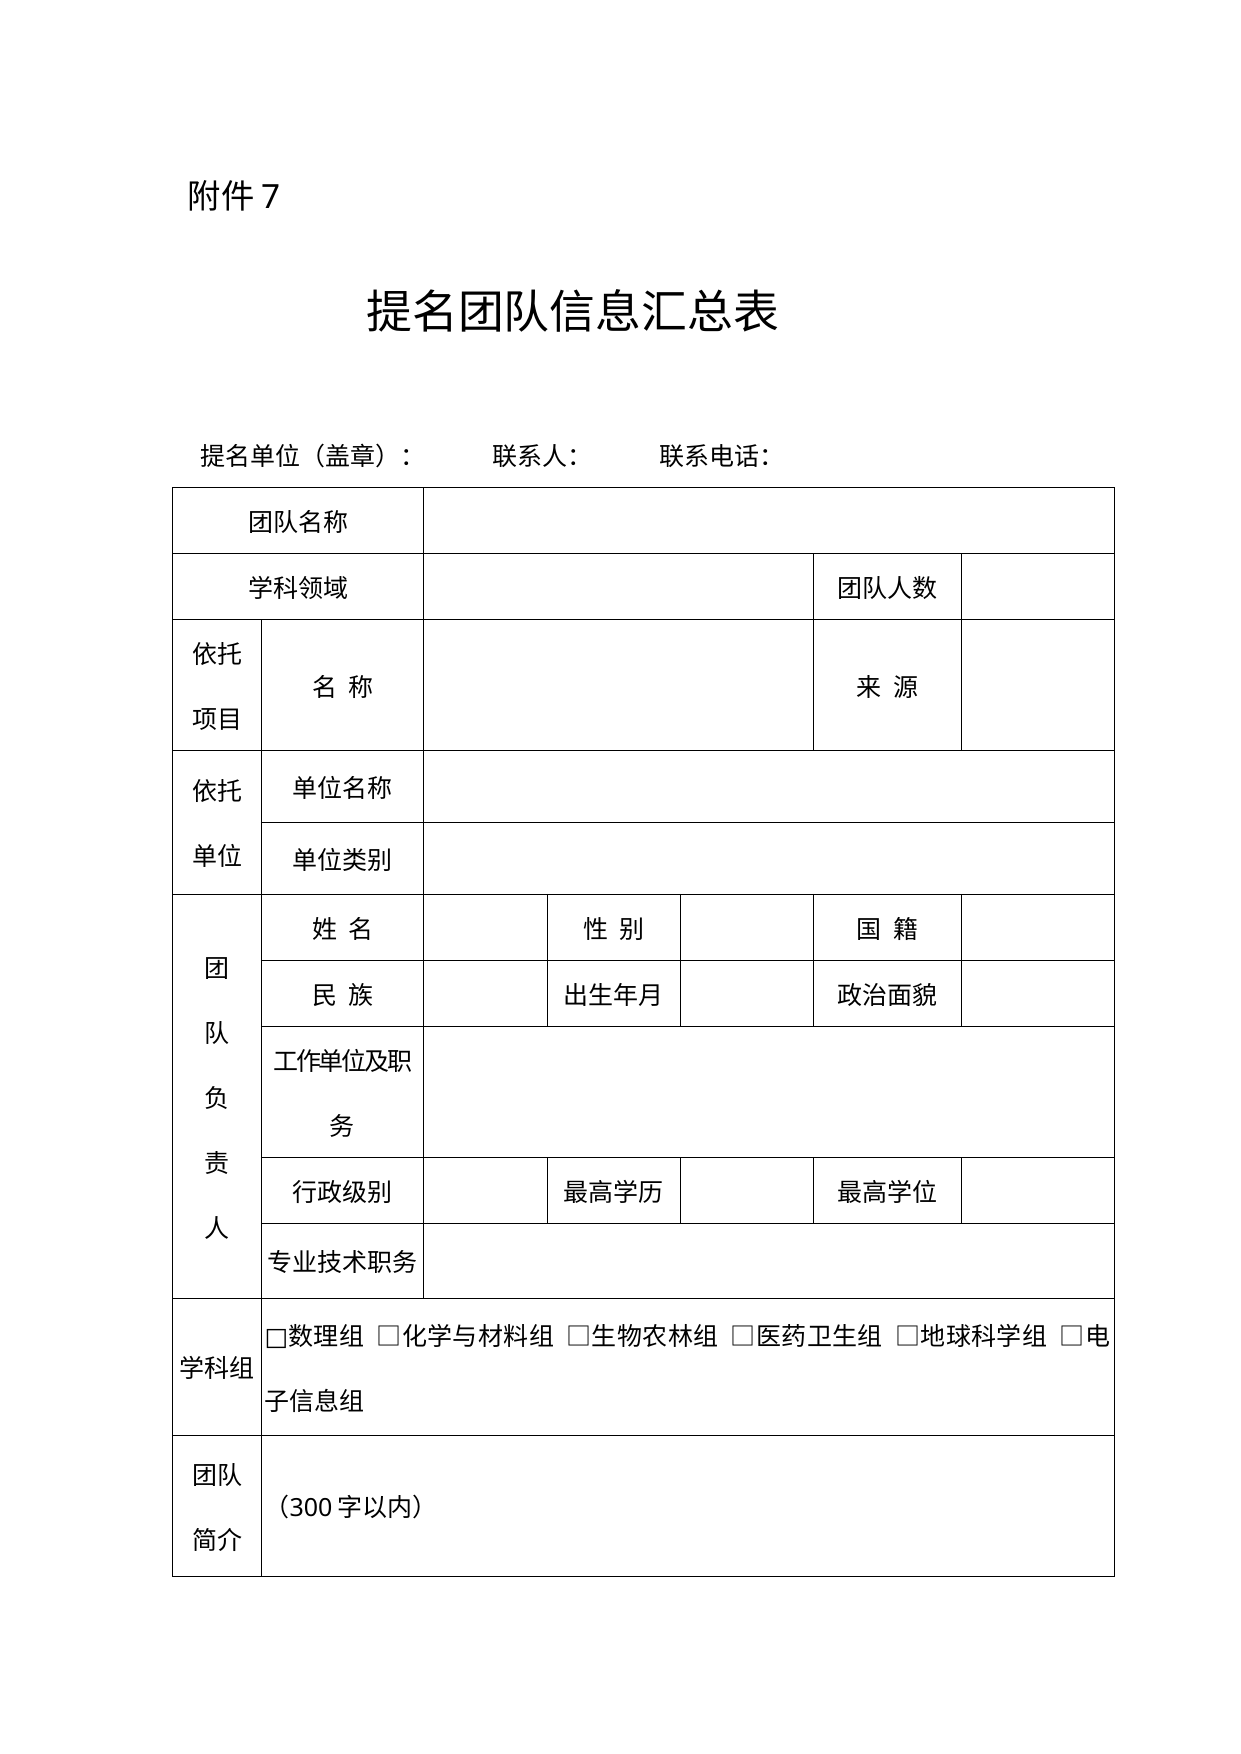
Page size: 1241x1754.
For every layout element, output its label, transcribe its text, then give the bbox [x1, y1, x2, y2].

table_cell 性 别 [548, 895, 680, 960]
table_cell [962, 620, 1114, 750]
table_cell 单位名称 [262, 751, 423, 822]
table_cell 最高学历 [548, 1158, 680, 1223]
table_cell 民 族 [262, 961, 423, 1026]
table_cell 姓 名 [262, 895, 423, 960]
table_cell [681, 1158, 813, 1223]
table_cell （300字以内） [262, 1436, 1114, 1576]
table_cell [962, 554, 1114, 619]
table_header [424, 488, 1114, 553]
table_cell [424, 1224, 1114, 1298]
table_cell [962, 961, 1114, 1026]
table_cell [962, 895, 1114, 960]
table_cell [424, 620, 813, 750]
table_cell 学科领域 [173, 554, 423, 619]
table_cell [681, 895, 813, 960]
table_cell 名 称 [262, 620, 423, 750]
table_cell [681, 961, 813, 1026]
table_cell [424, 751, 1114, 822]
table_cell 出生年月 [548, 961, 680, 1026]
text 提名团队信息汇总表 [187, 259, 921, 357]
table_cell 团队人数 [814, 554, 961, 619]
table_cell [424, 1027, 1114, 1157]
table_cell 依托 项目 [173, 620, 261, 750]
text 附件7 [187, 162, 921, 227]
table_cell 学科组 [173, 1299, 261, 1435]
table_cell [962, 1158, 1114, 1223]
table_cell 来 源 [814, 620, 961, 750]
table_cell 团队 简介 [173, 1436, 261, 1576]
table_cell [424, 961, 547, 1026]
table_cell 专业技术职务 [262, 1224, 423, 1298]
table_cell 政治面貌 [814, 961, 961, 1026]
table_cell [424, 823, 1114, 894]
table_cell 依托 单位 [173, 751, 261, 894]
table_cell 行政级别 [262, 1158, 423, 1223]
table_cell 最高学位 [814, 1158, 961, 1223]
table_cell 单位类别 [262, 823, 423, 894]
table_cell 国 籍 [814, 895, 961, 960]
table_header 团队名称 [173, 488, 423, 553]
table_cell [424, 895, 547, 960]
table_cell [424, 554, 813, 619]
table_cell [424, 1158, 547, 1223]
table_cell □数理组 □化学与材料组 □生物农林组 □医药卫生组 □地球科学组 □电子信息组 [262, 1299, 1114, 1435]
table_cell 工作单位及职务 [262, 1027, 423, 1157]
text 提名单位（盖章）： 联系人： 联系电话： [187, 422, 1053, 487]
table_cell 团 队 负 责 人 [173, 895, 261, 1298]
